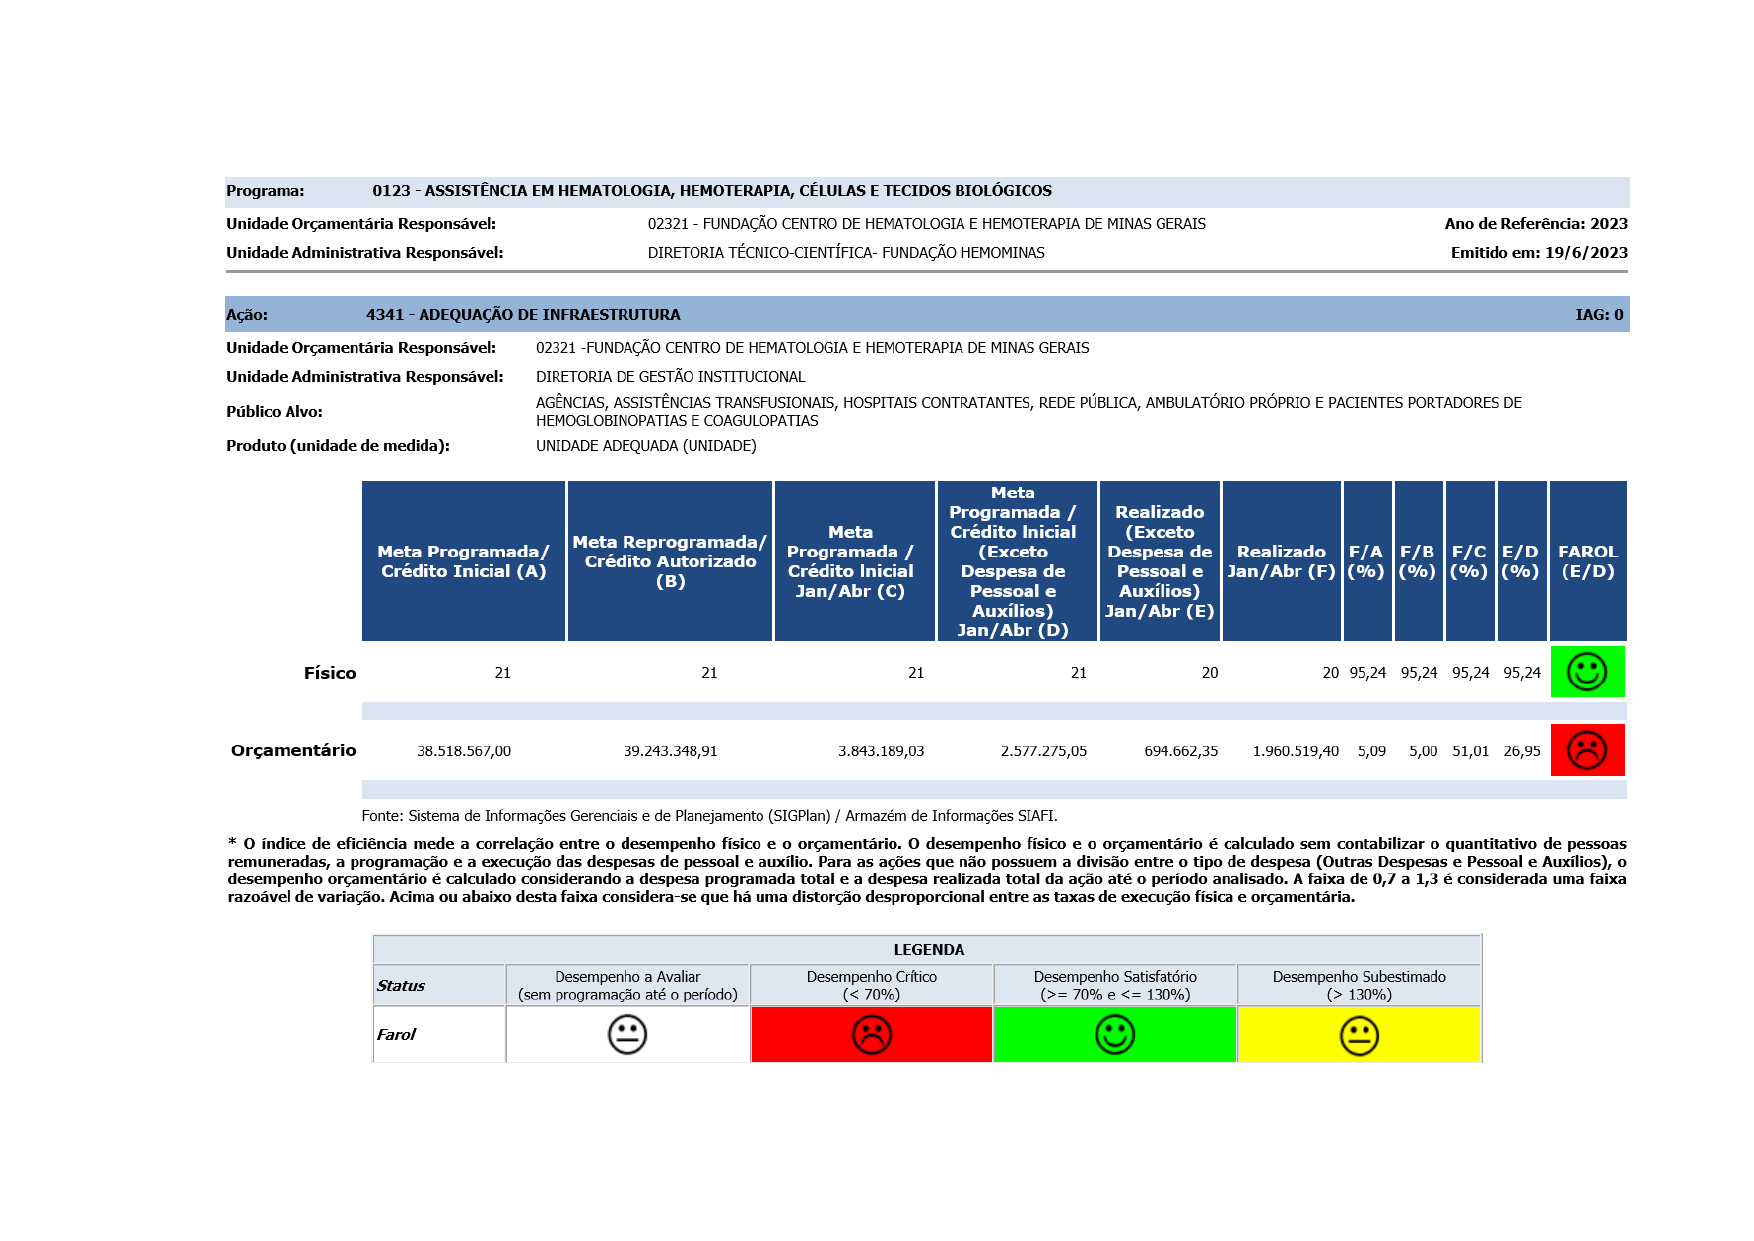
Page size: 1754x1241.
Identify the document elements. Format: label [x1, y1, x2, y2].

picture [222, 177, 1633, 1063]
